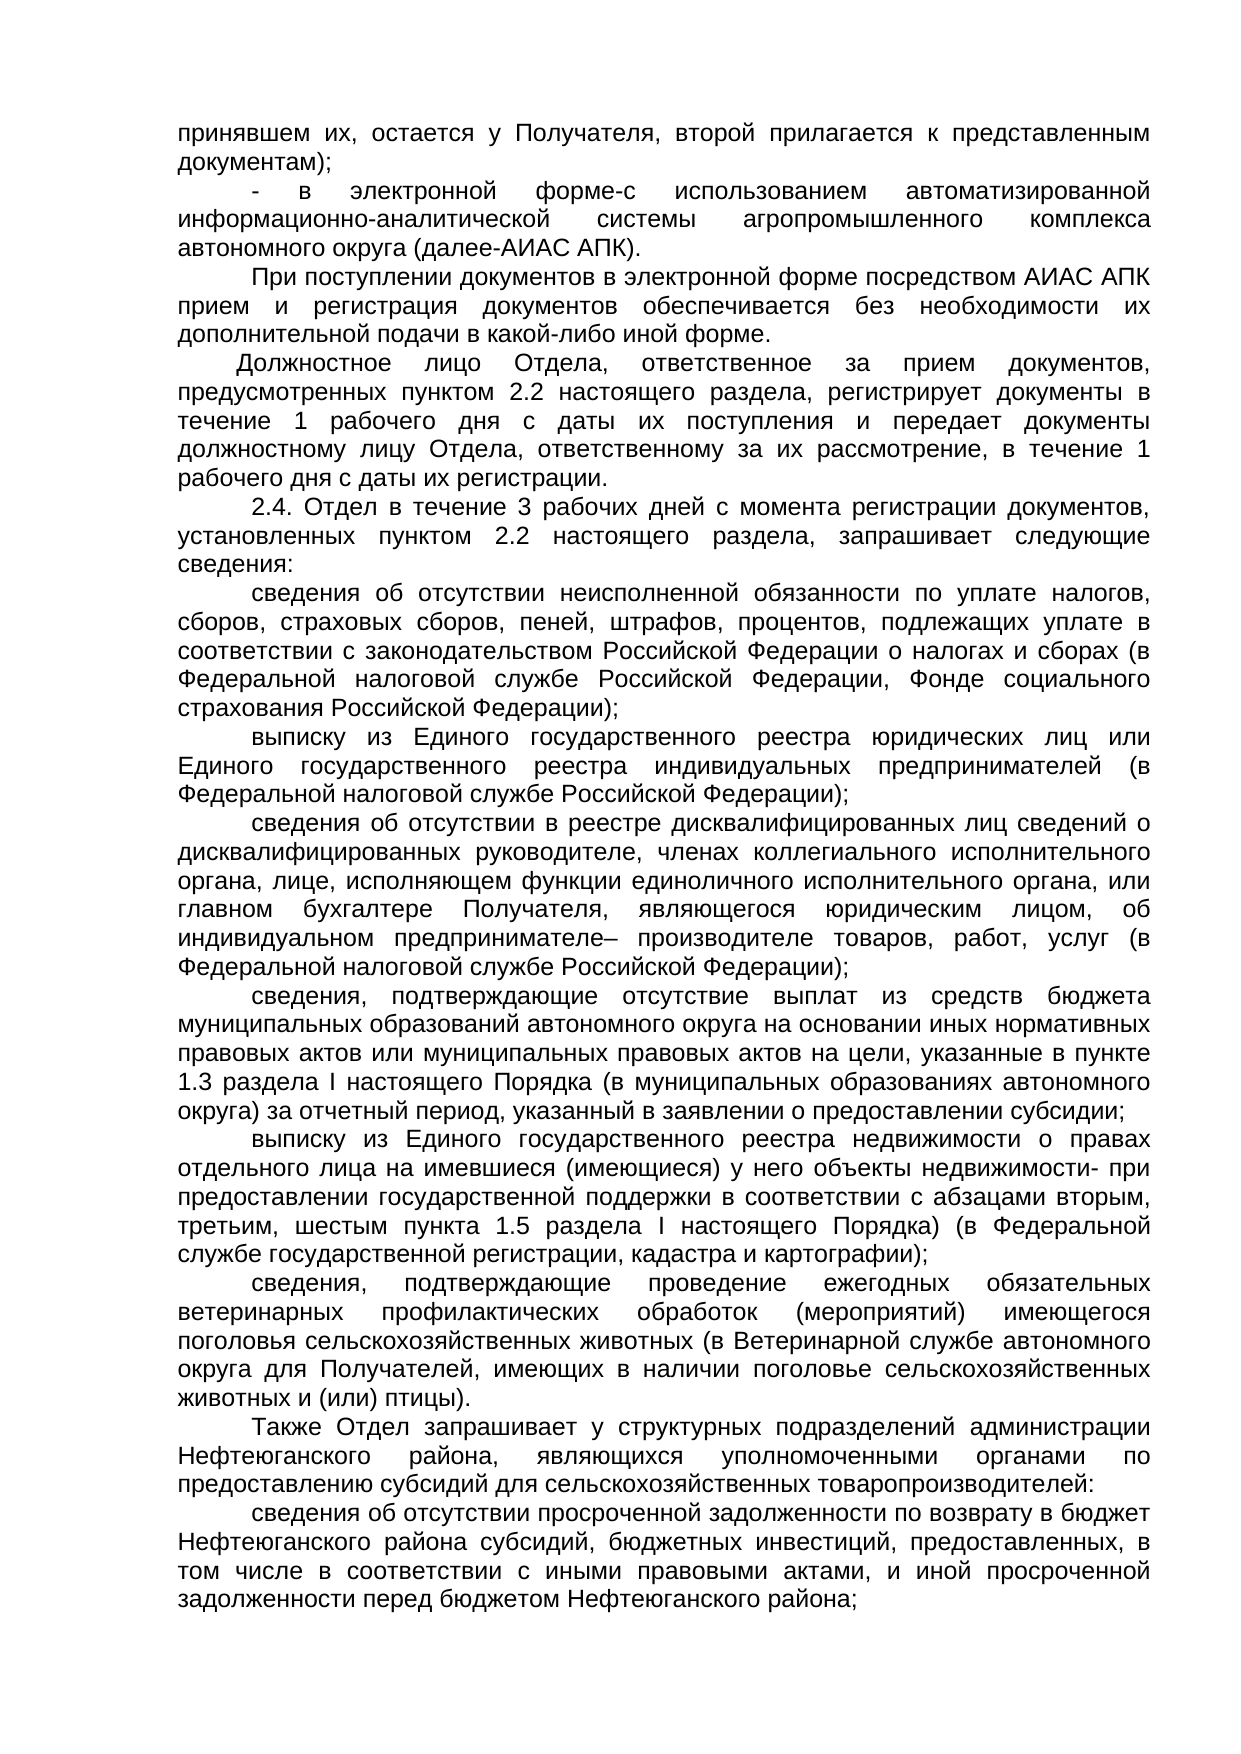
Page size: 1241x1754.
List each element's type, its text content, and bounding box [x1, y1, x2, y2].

text - в электронной форме-с использованием автоматизированной информационно-аналитической системы агропромышленного комплекса автономного округа (далее-АИАС АПК). [177, 176, 1152, 262]
text выписку из Единого государственного реестра юридических лиц или Единого государственного реестра индивидуальных предпринимателей (в Федеральной налоговой службе Российской Федерации); [177, 722, 1152, 808]
text Должностное лицо Отдела, ответственное за прием документов, предусмотренных пунктом 2.2 настоящего раздела, регистрирует документы в течение 1 рабочего дня с даты их поступления и передает документы должностному лицу Отдела, ответственному за их рассмотрение, в течение 1 рабочего дня с даты их регистрации. [177, 348, 1152, 492]
text выписку из Единого государственного реестра недвижимости о правах отдельного лица на имевшиеся (имеющиеся) у него объекты недвижимости- при предоставлении государственной поддержки в соответствии с абзацами вторым, третьим, шестым пункта 1.5 раздела I настоящего Порядка) (в Федеральной службе государственной регистрации, кадастра и картографии); [177, 1124, 1152, 1268]
text сведения, подтверждающие проведение ежегодных обязательных ветеринарных профилактических обработок (мероприятий) имеющегося поголовья сельскохозяйственных животных (в Ветеринарной службе автономного округа для Получателей, имеющих в наличии поголовье сельскохозяйственных животных и (или) птицы). [177, 1268, 1152, 1412]
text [177, 118, 1152, 176]
text сведения об отсутствии в реестре дисквалифицированных лиц сведений о дисквалифицированных руководителе, членах коллегиального исполнительного органа, лице, исполняющем функции единоличного исполнительного органа, или главном бухгалтере Получателя, являющегося юридическим лицом, об индивидуальном предпринимателе– производителе товаров, работ, услуг (в Федеральной налоговой службе Российской Федерации); [177, 808, 1152, 981]
text При поступлении документов в электронной форме посредством АИАС АПК прием и регистрация документов обеспечивается без необходимости их дополнительной подачи в какой-либо иной форме. [177, 262, 1152, 348]
text Также Отдел запрашивает у структурных подразделений администрации Нефтеюганского района, являющихся уполномоченными органами по предоставлению субсидий для сельскохозяйственных товаропроизводителей: [177, 1412, 1152, 1498]
text сведения об отсутствии неисполненной обязанности по уплате налогов, сборов, страховых сборов, пеней, штрафов, процентов, подлежащих уплате в соответствии с законодательством Российской Федерации о налогах и сборах (в Федеральной налоговой службе Российской Федерации, Фонде социального страхования Российской Федерации); [177, 578, 1152, 722]
text сведения об отсутствии просроченной задолженности по возврату в бюджет Нефтеюганского района субсидий, бюджетных инвестиций, предоставленных, в том числе в соответствии с иными правовыми актами, и иной просроченной задолженности перед бюджетом Нефтеюганского района; [177, 1498, 1152, 1613]
text 2.4. Отдел в течение 3 рабочих дней с момента регистрации документов, установленных пунктом 2.2 настоящего раздела, запрашивает следующие сведения: [177, 492, 1152, 578]
text сведения, подтверждающие отсутствие выплат из средств бюджета муниципальных образований автономного округа на основании иных нормативных правовых актов или муниципальных правовых актов на цели, указанные в пункте 1.3 раздела I настоящего Порядка (в муниципальных образованиях автономного округа) за отчетный период, указанный в заявлении о предоставлении субсидии; [177, 981, 1152, 1124]
